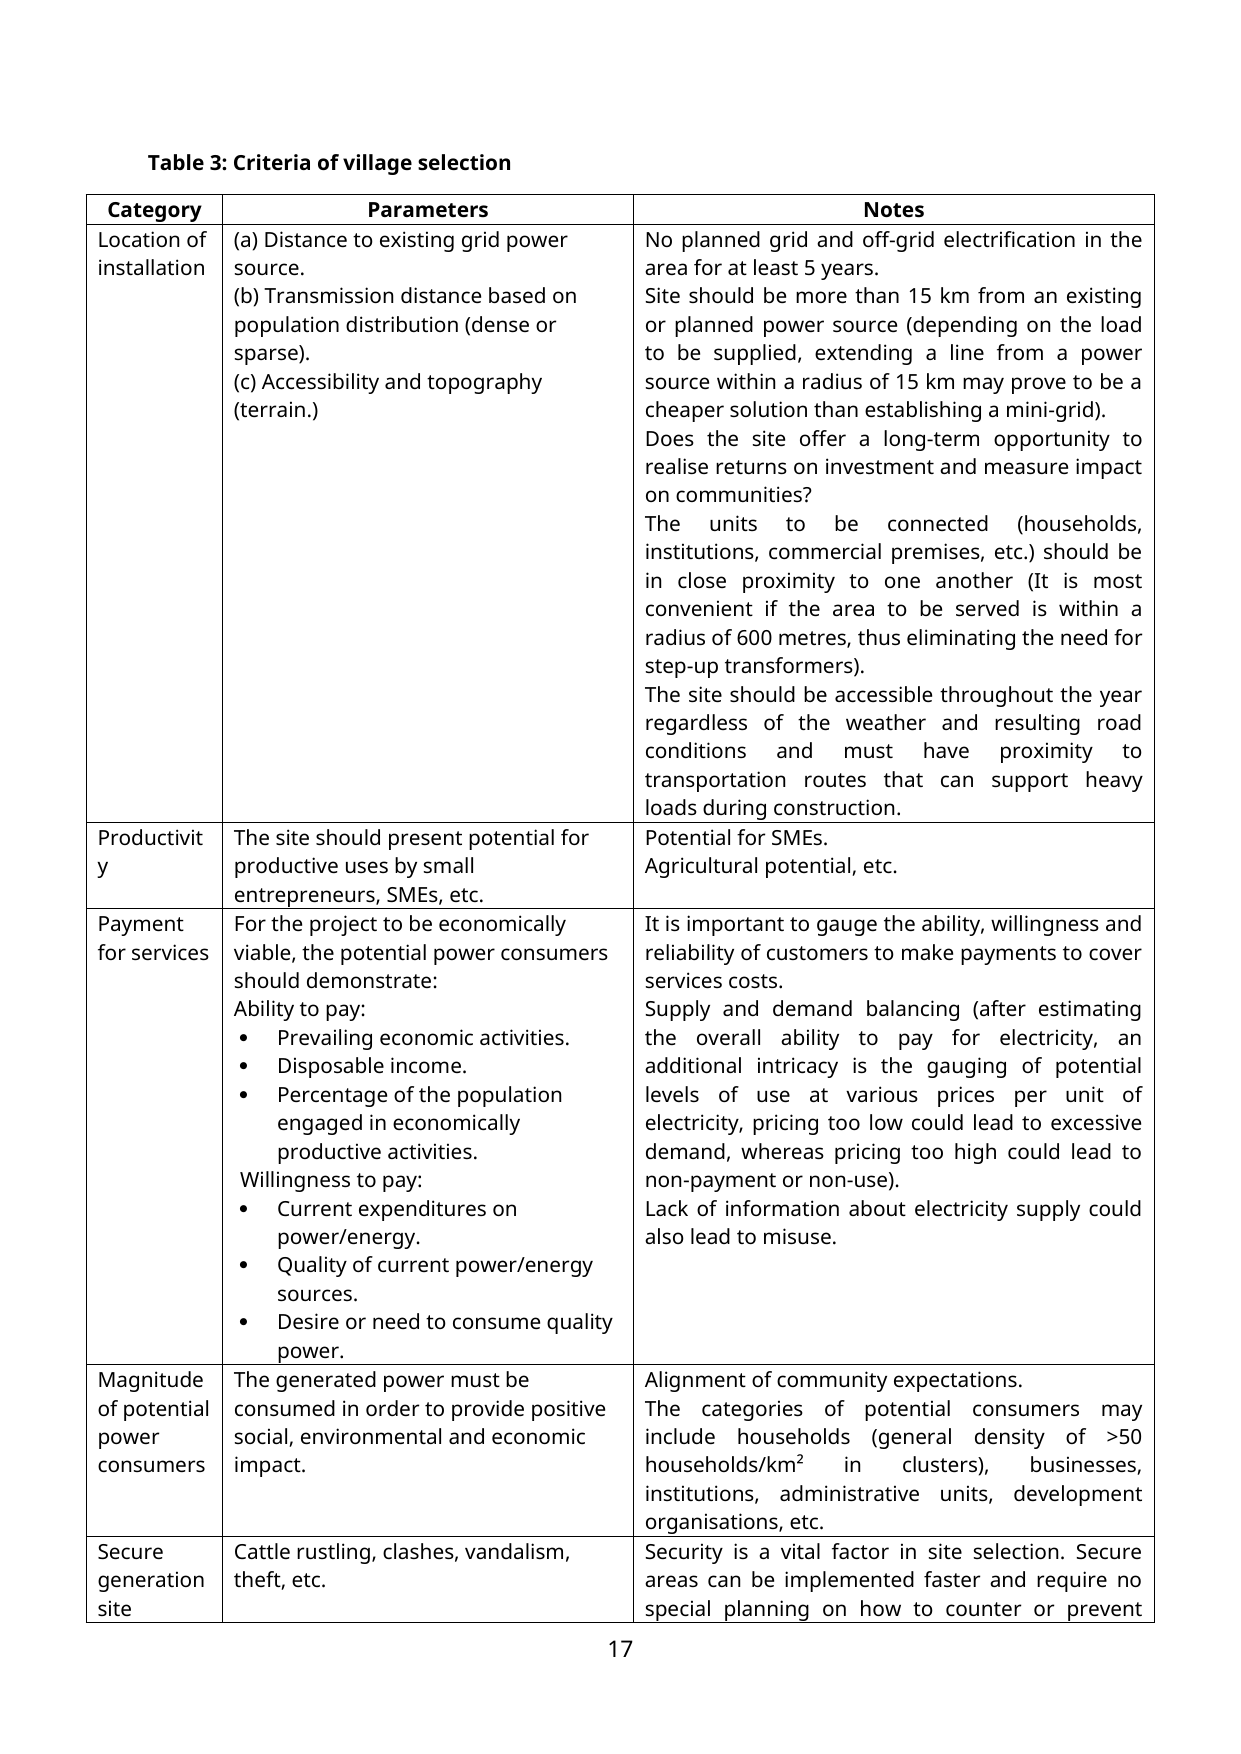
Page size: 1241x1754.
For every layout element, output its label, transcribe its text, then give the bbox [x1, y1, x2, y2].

table_cell Payment for services [87, 909, 222, 1364]
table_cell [223, 1537, 633, 1622]
table_header Category [87, 195, 222, 224]
table_cell No planned grid and off-grid electrification in the area for at least 5 years. Site should be more than 15 km from an existing or planned power source (depending on the load to be supplied, extending a line from a power source within a radius of 15 km may prove to be a cheaper solution than establishing a mini-grid). Does the site offer a long-term opportunity to realise returns on investment and measure impact on communities? The units to be connected (households, institutions, commercial premises, etc.) should be in close proximity to one another (It is most convenient if the area to be served is within a radius of 600 metres, thus eliminating the need for step-up transformers). The site should be accessible throughout the year regardless of the weather and resulting road conditions and must have proximity to transportation routes that can support heavy loads during construction. [634, 225, 1154, 822]
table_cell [634, 1537, 1154, 1622]
table_cell Location of installation [87, 225, 222, 822]
table_cell The generated power must be consumed in order to provide positive social, environmental and economic impact. [223, 1365, 633, 1536]
table_cell The site should present potential for productive uses by small entrepreneurs, SMEs, etc. [223, 823, 633, 908]
text Table 3: Criteria of village selection [148, 148, 1093, 176]
table_cell Productivity [87, 823, 222, 908]
table_cell (a) Distance to existing grid power source. (b) Transmission distance based on population distribution (dense or sparse). (c) Accessibility and topography (terrain.) [223, 225, 633, 822]
table_cell Magnitude of potential power consumers [87, 1365, 222, 1536]
table_header Parameters [223, 195, 633, 224]
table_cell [87, 1537, 222, 1622]
table_cell Alignment of community expectations. The categories of potential consumers may include households (general density of >50 households/km² in clusters), businesses, institutions, administrative units, development organisations, etc. [634, 1365, 1154, 1536]
table_cell Potential for SMEs. Agricultural potential, etc. [634, 823, 1154, 908]
table_cell It is important to gauge the ability, willingness and reliability of customers to make payments to cover services costs. Supply and demand balancing (after estimating the overall ability to pay for electricity, an additional intricacy is the gauging of potential levels of use at various prices per unit of electricity, pricing too low could lead to excessive demand, whereas pricing too high could lead to non-payment or non-use). Lack of information about electricity supply could also lead to misuse. [634, 909, 1154, 1364]
table_header Notes [634, 195, 1154, 224]
table_cell For the project to be economically viable, the potential power consumers should demonstrate: Ability to pay: Prevailing economic activities. Disposable income. Percentage of the population engaged in economically productive activities. Willingness to pay: Current expenditures on power/energy. Quality of current power/energy sources. Desire or need to consume quality power. [223, 909, 633, 1364]
